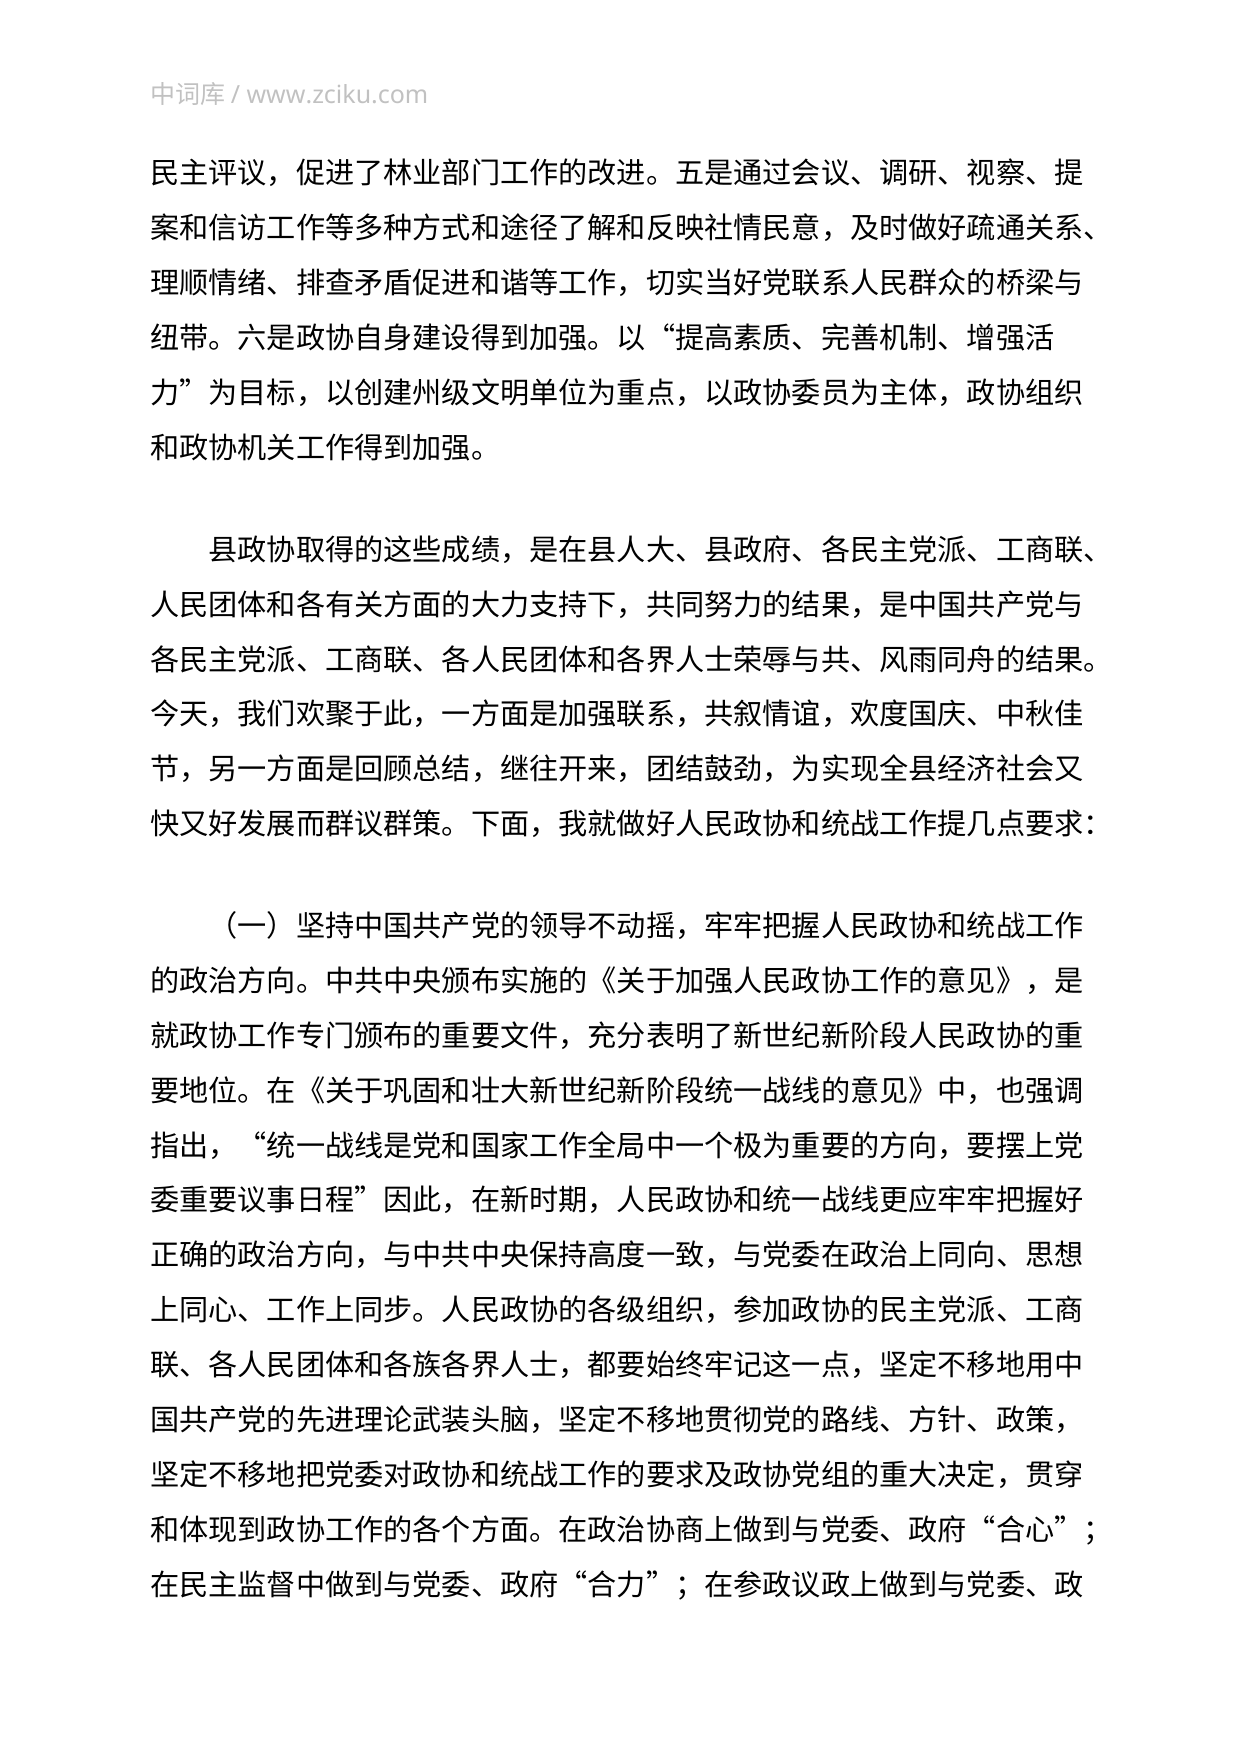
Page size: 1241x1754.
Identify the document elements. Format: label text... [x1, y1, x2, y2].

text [150, 902, 1090, 1603]
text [150, 150, 1090, 467]
text 县政协取得的这些成绩，是在县人大、县政府、各民主党派、工商联、人民团体和各有关方面的大力支持下，共同努力的结果，是中国共产党与各民主党派、工商联、各人民团体和各界人士荣辱与共、风雨同舟的结果。今天，我们欢聚于此，一方面是加强联系，共叙情谊，欢度国庆、中秋佳节，另一方面是回顾总结，继往开来，团结鼓劲，为实现全县经济社会又快又好发展而群议群策。下面，我就做好人民政协和统战工作提几点要求： [150, 526, 1090, 843]
